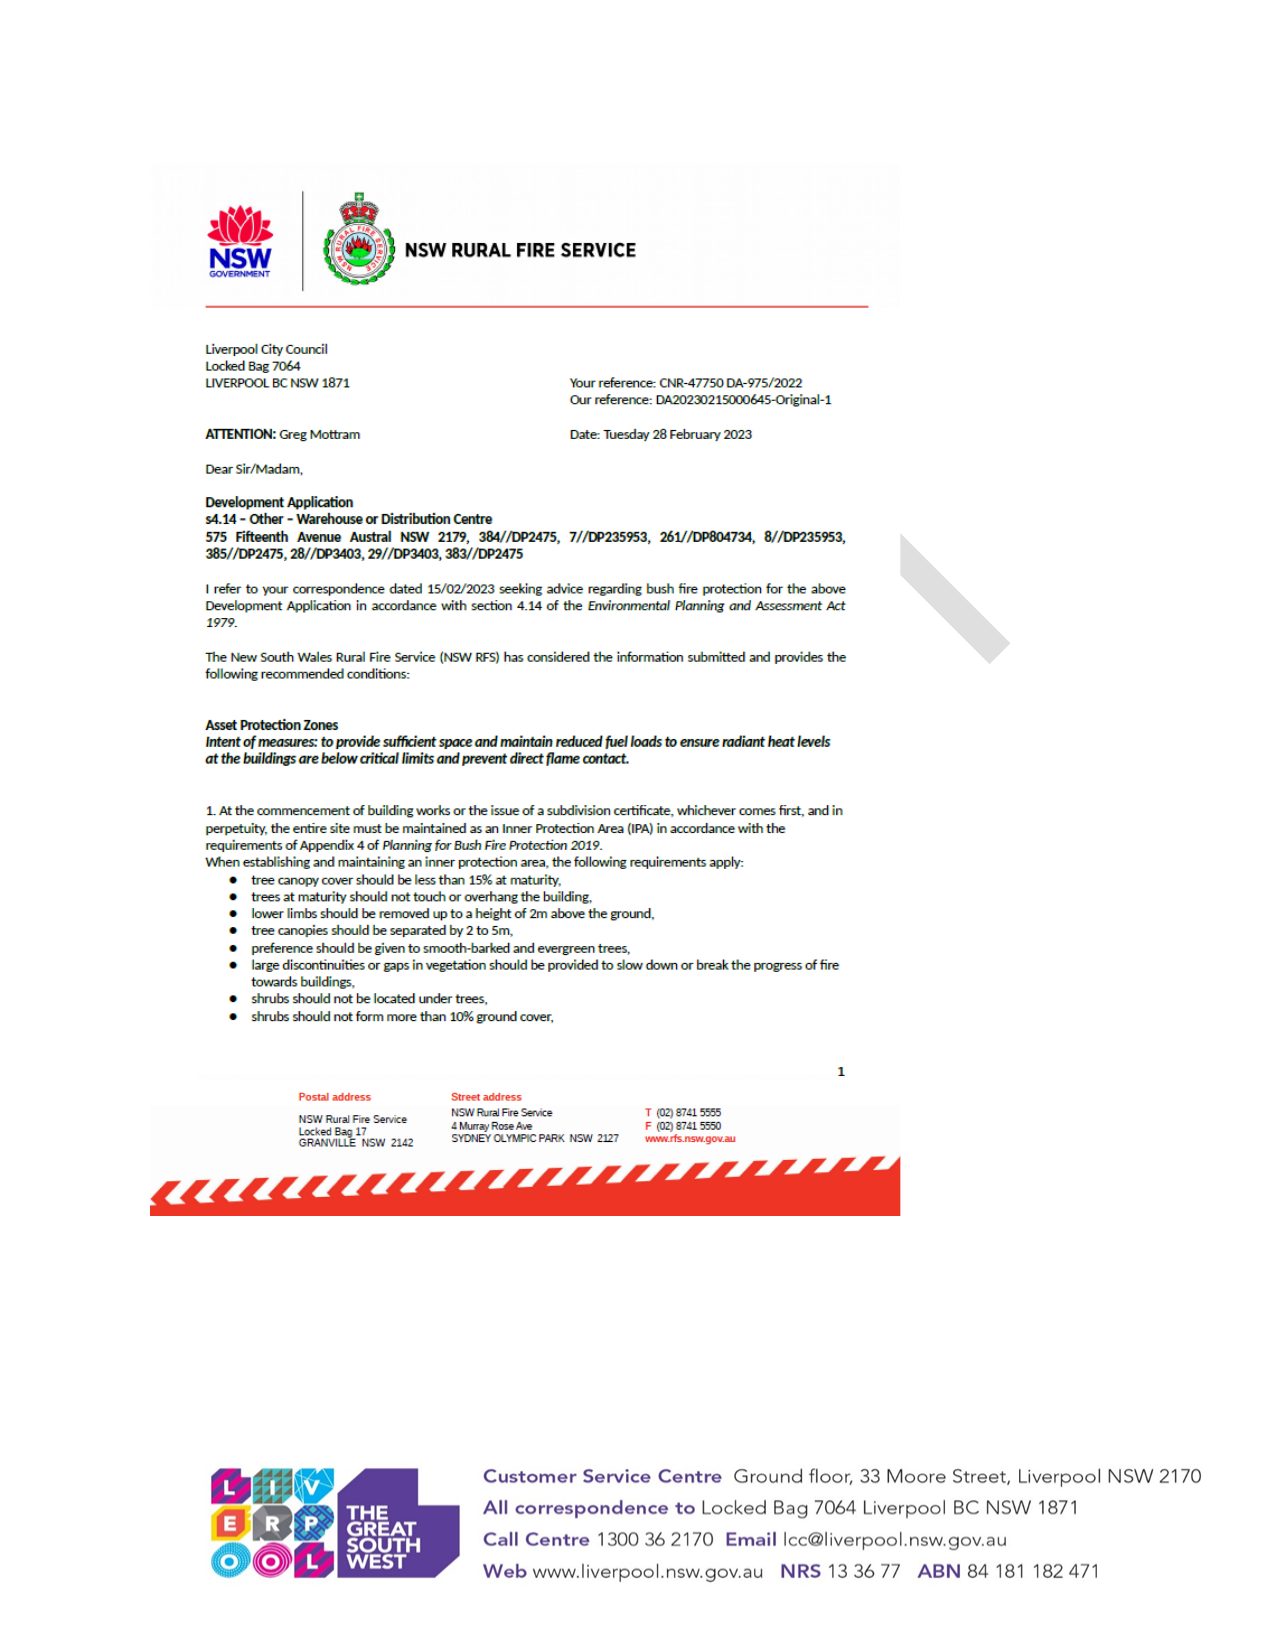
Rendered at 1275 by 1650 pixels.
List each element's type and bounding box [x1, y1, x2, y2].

picture [150, 150, 901, 1216]
picture [150, 1431, 1275, 1632]
